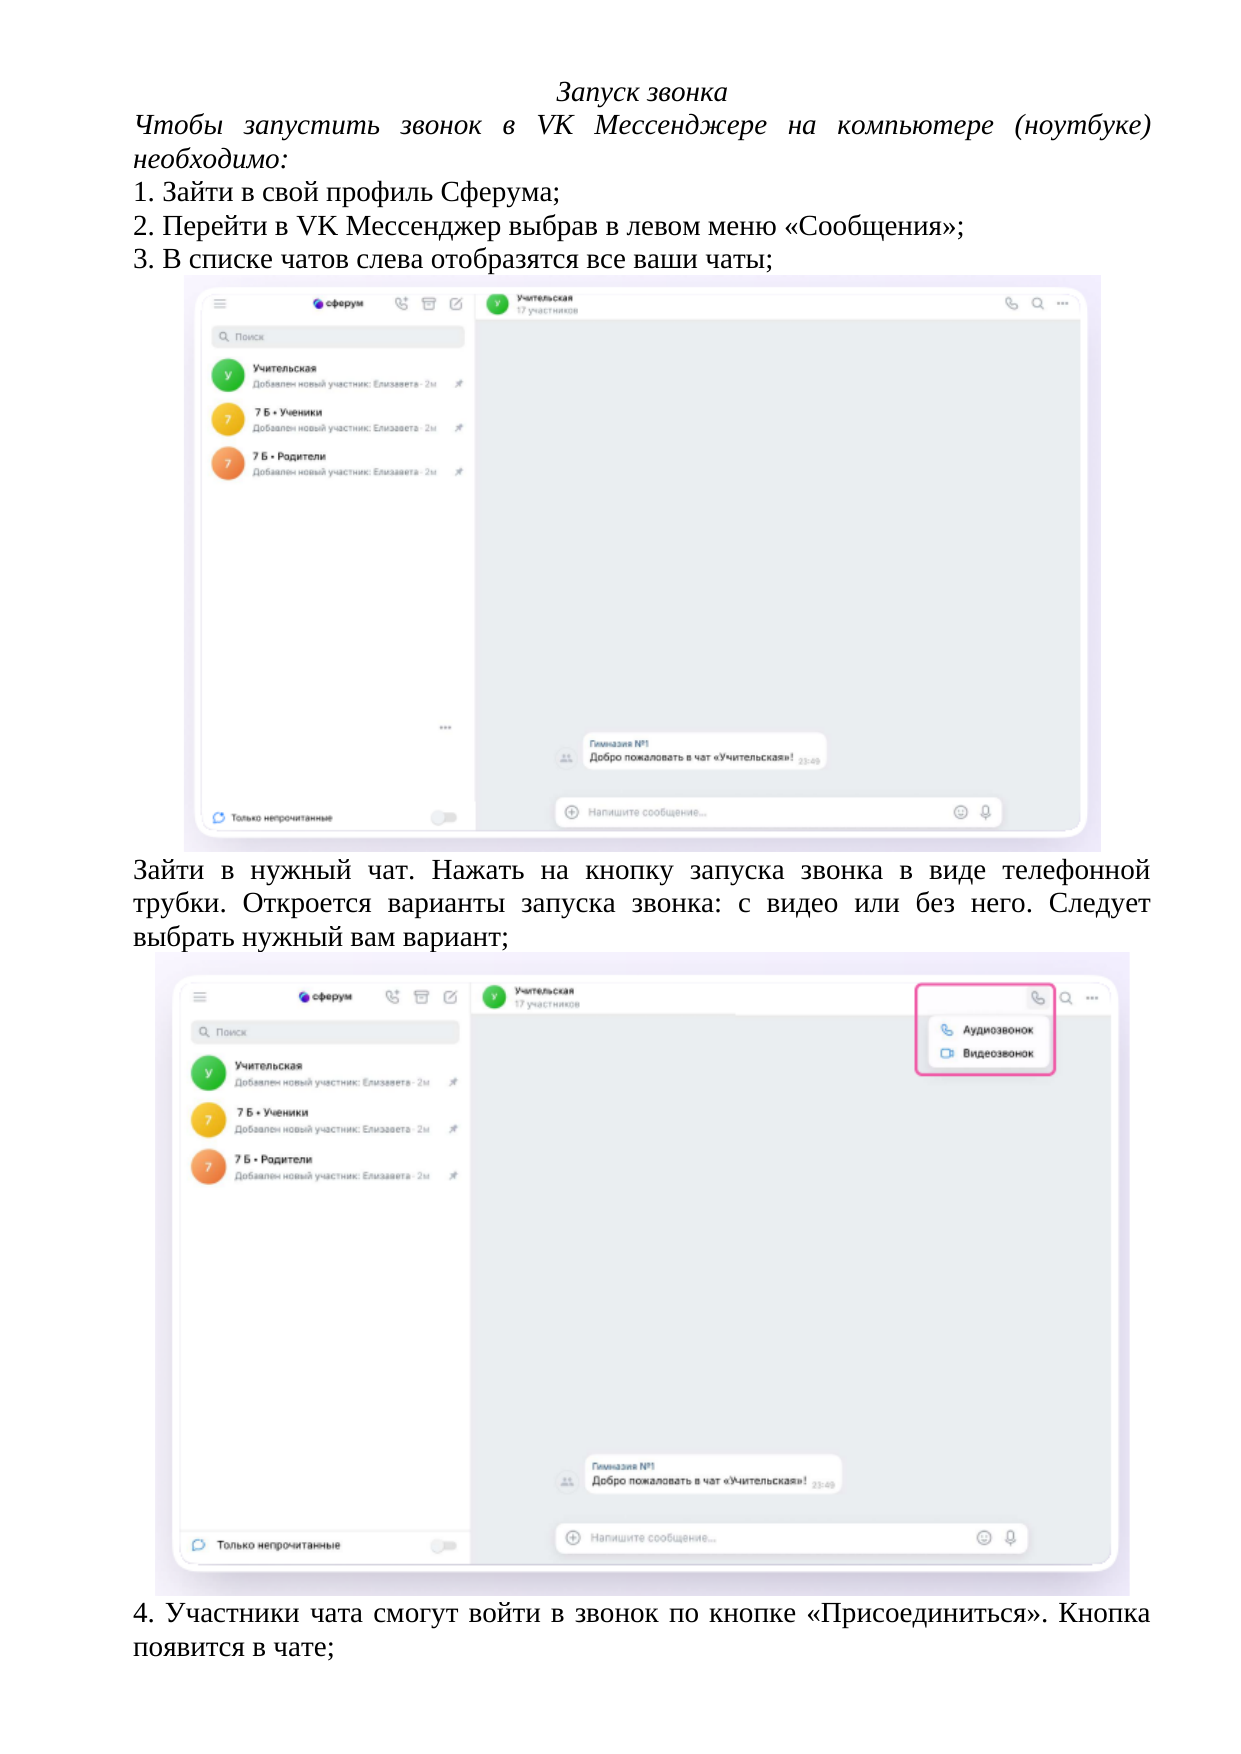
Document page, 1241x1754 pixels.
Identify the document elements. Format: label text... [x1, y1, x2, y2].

text 2. Перейти в VK Мессенджер выбрав в левом меню «Сообщения»; [133, 208, 1152, 242]
picture [155, 952, 1130, 1596]
text 4. Участники чата смогут войти в звонок по кнопке «Присоединиться». Кнопка появится в чате; [133, 1595, 1152, 1662]
text Запуск звонка [133, 74, 1152, 107]
text Зайти в нужный чат. Нажать на кнопку запуска звонка в виде телефонной трубки. Откроется варианты запуска звонка: с видео или без него. Следует выбрать нужный вам вариант; [133, 852, 1152, 953]
text 3. В списке чатов слева отобразятся все ваши чаты; [133, 242, 1152, 275]
picture [183, 275, 1101, 852]
text Чтобы запустить звонок в VK Мессенджере на компьютере (ноутбуке) необходимо: [133, 107, 1152, 174]
text 1. Зайти в свой профиль Сферума; [133, 174, 1152, 208]
